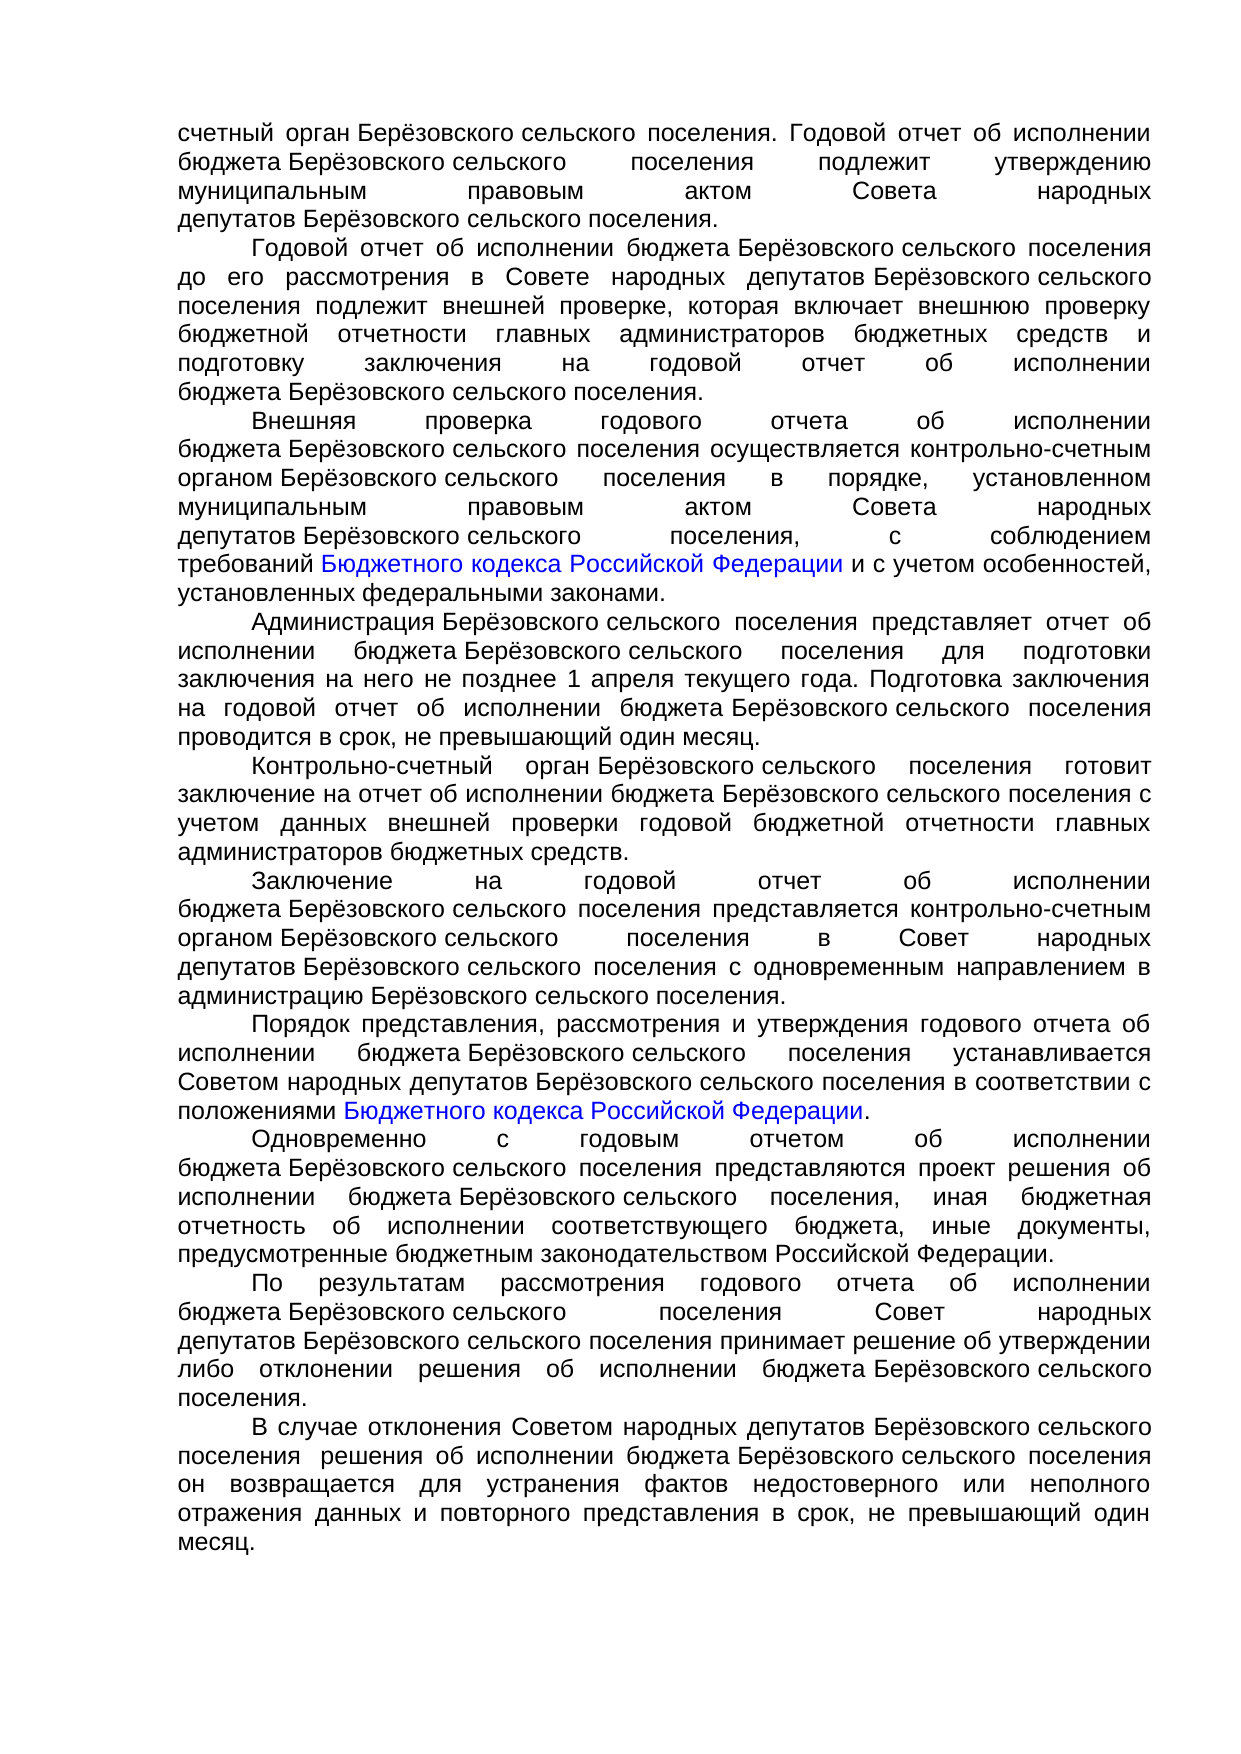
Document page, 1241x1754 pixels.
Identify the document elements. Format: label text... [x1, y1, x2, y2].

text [177, 118, 1152, 233]
text Контрольно-счетный орган Берёзовского сельского поселения готовит заключение на отчет об исполнении бюджета Берёзовского сельского поселения с учетом данных внешней проверки годовой бюджетной отчетности главных администраторов бюджетных средств. [177, 751, 1152, 866]
text Порядок представления, рассмотрения и утверждения годового отчета об исполнении бюджета Берёзовского сельского поселения устанавливается Советом народных депутатов Берёзовского сельского поселения в соответствии с положениями Бюджетного кодекса Российской Федерации. [177, 1009, 1152, 1124]
text По результатам рассмотрения годового отчета об исполнении бюджета Берёзовского сельского поселения Совет народных депутатов Берёзовского сельского поселения принимает решение об утверждении либо отклонении решения об исполнении бюджета Берёзовского сельского поселения. [177, 1268, 1152, 1412]
text Внешняя проверка годового отчета об исполнении бюджета Берёзовского сельского поселения осуществляется контрольно-счетным органом Берёзовского сельского поселения в порядке, установленном муниципальным правовым актом Совета народных депутатов Берёзовского сельского поселения, с соблюдением требований Бюджетного кодекса Российской Федерации и с учетом особенностей, установленных федеральными законами. [177, 406, 1152, 607]
text Годовой отчет об исполнении бюджета Берёзовского сельского поселения до его рассмотрения в Совете народных депутатов Берёзовского сельского поселения подлежит внешней проверке, которая включает внешнюю проверку бюджетной отчетности главных администраторов бюджетных средств и подготовку заключения на годовой отчет об исполнении бюджета Берёзовского сельского поселения. [177, 233, 1152, 406]
text Одновременно с годовым отчетом об исполнении бюджета Берёзовского сельского поселения представляются проект решения об исполнении бюджета Берёзовского сельского поселения, иная бюджетная отчетность об исполнении соответствующего бюджета, иные документы, предусмотренные бюджетным законодательством Российской Федерации. [177, 1124, 1152, 1268]
text В случае отклонения Советом народных депутатов Берёзовского сельского поселения решения об исполнении бюджета Берёзовского сельского поселения он возвращается для устранения фактов недостоверного или неполного отражения данных и повторного представления в срок, не превышающий один месяц. [177, 1412, 1152, 1556]
text Заключение на годовой отчет об исполнении бюджета Берёзовского сельского поселения представляется контрольно-счетным органом Берёзовского сельского поселения в Совет народных депутатов Берёзовского сельского поселения с одновременным направлением в администрацию Берёзовского сельского поселения. [177, 866, 1152, 1009]
text Администрация Берёзовского сельского поселения представляет отчет об исполнении бюджета Берёзовского сельского поселения для подготовки заключения на него не позднее 1 апреля текущего года. Подготовка заключения на годовой отчет об исполнении бюджета Берёзовского сельского поселения проводится в срок, не превышающий один месяц. [177, 607, 1152, 751]
